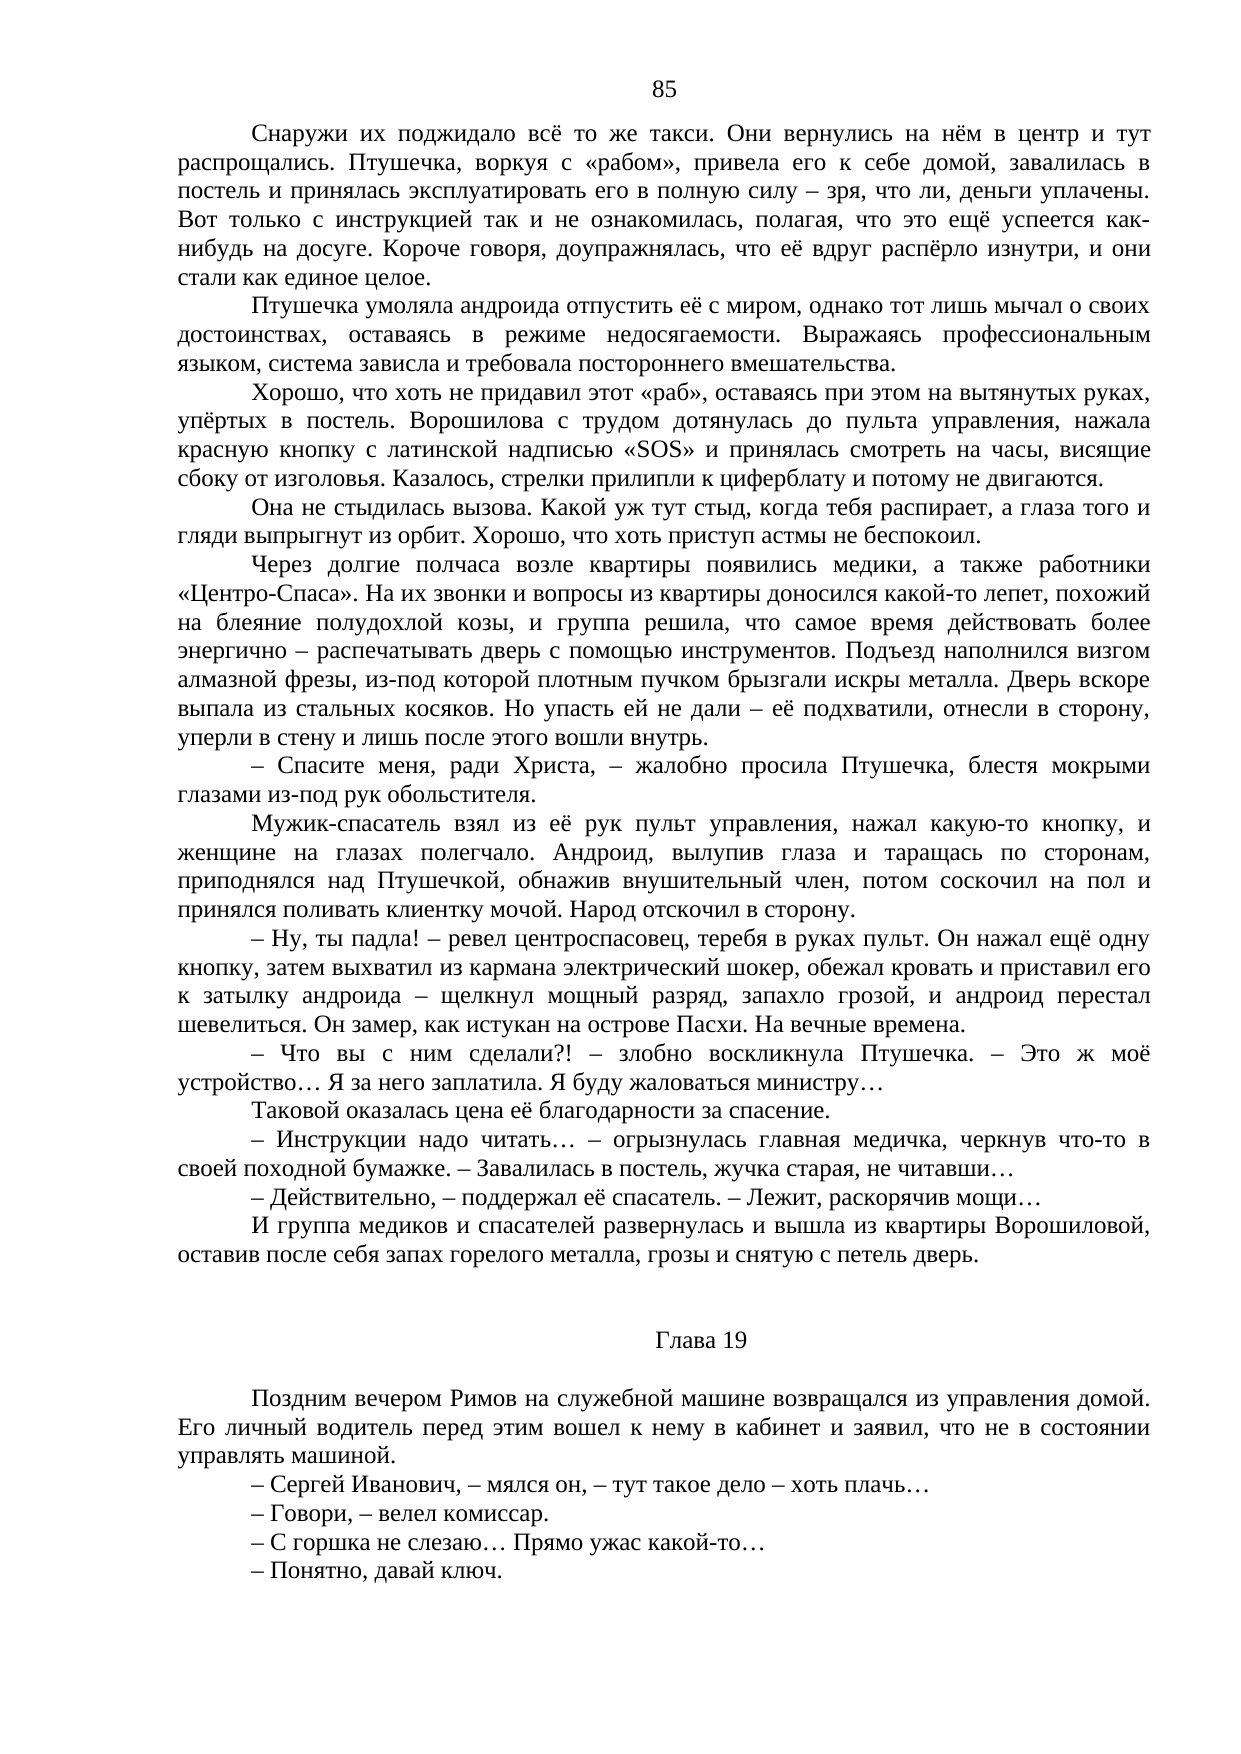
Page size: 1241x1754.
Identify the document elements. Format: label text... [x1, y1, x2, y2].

text Глава 19 [177, 1326, 1152, 1354]
text – Говори, – велел комиссар. [177, 1498, 1152, 1527]
text – Сергей Иванович, – мялся он, – тут такое дело – хоть плачь… [177, 1469, 1152, 1498]
text Поздним вечером Римов на служебной машине возвращался из управления домой. Его личный водитель перед этим вошел к нему в кабинет и заявил, что не в состоянии управлять машиной. [177, 1383, 1152, 1469]
text Снаружи их поджидало всё то же такси. Они вернулись на нём в центр и тут распрощались. Птушечка, воркуя с «рабом», привела его к себе домой, завалилась в постель и принялась эксплуатировать его в полную силу – зря, что ли, деньги уплачены. Вот только с инструкцией так и не ознакомилась, полагая, что это ещё успеется как-нибудь на досуге. Короче говоря, доупражнялась, что её вдруг распёрло изнутри, и они стали как единое целое. [177, 118, 1152, 291]
text – Что вы с ним сделали?! – злобно воскликнула Птушечка. – Это ж моё устройство… Я за него заплатила. Я буду жаловаться министру… [177, 1038, 1152, 1096]
text Мужик-спасатель взял из её рук пульт управления, нажал какую-то кнопку, и женщине на глазах полегчало. Андроид, вылупив глаза и таращась по сторонам, приподнялся над Птушечкой, обнажив внушительный член, потом соскочил на пол и принялся поливать клиентку мочой. Народ отскочил в сторону. [177, 808, 1152, 923]
text Она не стыдилась вызова. Какой уж тут стыд, когда тебя распирает, а глаза того и гляди выпрыгнут из орбит. Хорошо, что хоть приступ астмы не беспокоил. [177, 492, 1152, 549]
text – Понятно, давай ключ. [177, 1556, 1152, 1584]
text Таковой оказалась цена её благодарности за спасение. [177, 1096, 1152, 1124]
text – Инструкции надо читать… – огрызнулась главная медичка, черкнув что-то в своей походной бумажке. – Завалилась в постель, жучка старая, не читавши… [177, 1124, 1152, 1182]
text – Действительно, – поддержал её спасатель. – Лежит, раскорячив мощи… [177, 1182, 1152, 1211]
text Хорошо, что хоть не придавил этот «раб», оставаясь при этом на вытянутых руках, упёртых в постель. Ворошилова с трудом дотянулась до пульта управления, нажала красную кнопку с латинской надписью «SOS» и принялась смотреть на часы, висящие сбоку от изголовья. Казалось, стрелки прилипли к циферблату и потому не двигаются. [177, 377, 1152, 492]
text Через долгие полчаса возле квартиры появились медики, а также работники «Центро-Спаса». На их звонки и вопросы из квартиры доносился какой-то лепет, похожий на блеяние полудохлой козы, и группа решила, что самое время действовать более энергично – распечатывать дверь с помощью инструментов. Подъезд наполнился визгом алмазной фрезы, из-под которой плотным пучком брызгали искры металла. Дверь вскоре выпала из стальных косяков. Но упасть ей не дали – её подхватили, отнесли в сторону, уперли в стену и лишь после этого вошли внутрь. [177, 549, 1152, 751]
text – Ну, ты падла! – ревел центроспасовец, теребя в руках пульт. Он нажал ещё одну кнопку, затем выхватил из кармана электрический шокер, обежал кровать и приставил его к затылку андроида – щелкнул мощный разряд, запахло грозой, и андроид перестал шевелиться. Он замер, как истукан на острове Пасхи. На вечные времена. [177, 923, 1152, 1038]
text И группа медиков и спасателей развернулась и вышла из квартиры Ворошиловой, оставив после себя запах горелого металла, грозы и снятую с петель дверь. [177, 1211, 1152, 1268]
text – Спасите меня, ради Христа, – жалобно просила Птушечка, блестя мокрыми глазами из-под рук обольстителя. [177, 751, 1152, 808]
text Птушечка умоляла андроида отпустить её с миром, однако тот лишь мычал о своих достоинствах, оставаясь в режиме недосягаемости. Выражаясь профессиональным языком, система зависла и требовала постороннего вмешательства. [177, 291, 1152, 377]
text – С горшка не слезаю… Прямо ужас какой-то… [177, 1527, 1152, 1556]
